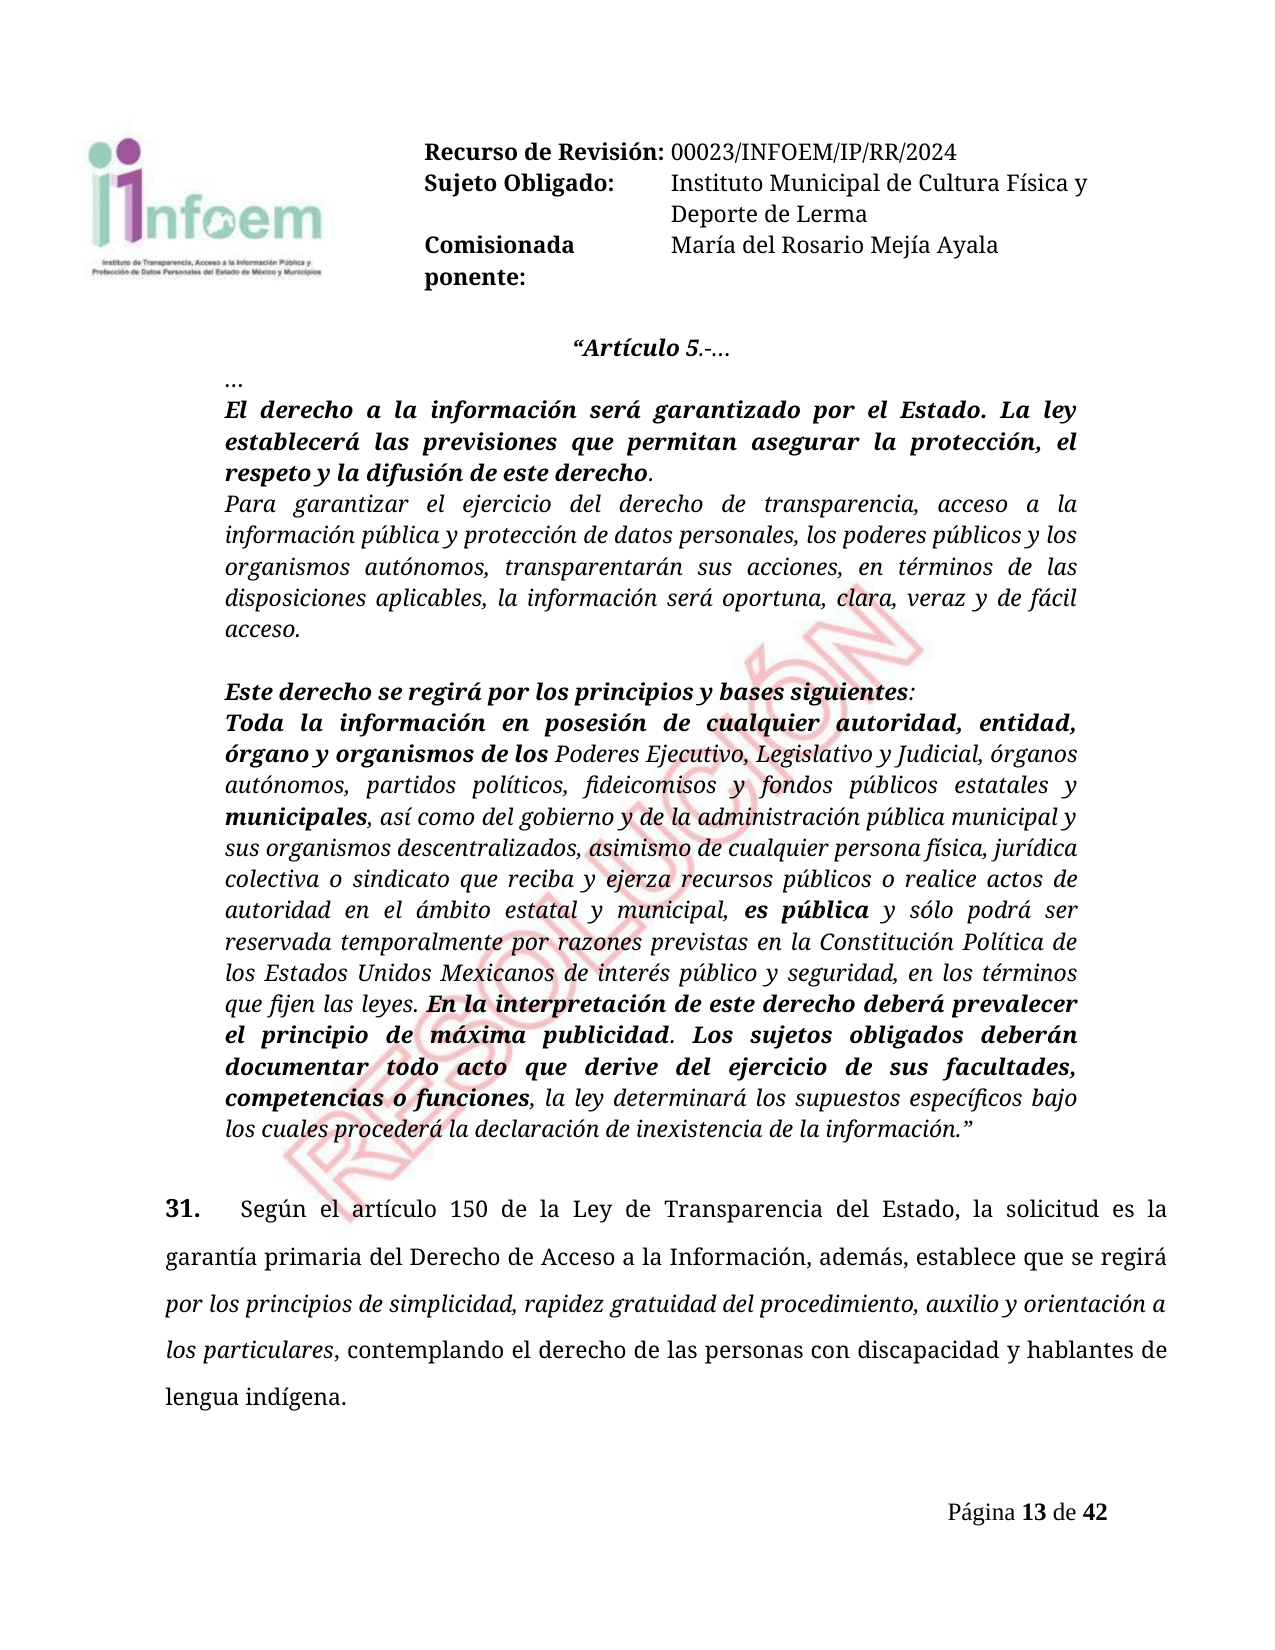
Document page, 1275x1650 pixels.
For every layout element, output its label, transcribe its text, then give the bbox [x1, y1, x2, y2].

text … [224, 363, 1081, 394]
list Según el artículo 150 de la Ley de Transparencia del Estado, la solicitud es la garantía primaria del Derecho de Acceso a la Información, además, establece que se regirá por los principios de simplicidad, rapidez gratuidad del procedimiento, auxilio y orientación a los particulares, contemplando el derecho de las personas con discapacidad y hablantes de lengua indígena. [165, 1191, 1169, 1413]
text El derecho a la información será garantizado por el Estado. La ley establecerá las previsiones que permitan asegurar la protección, el respeto y la difusión de este derecho. [224, 394, 1081, 488]
text Para garantizar el ejercicio del derecho de transparencia, acceso a la información pública y protección de datos personales, los poderes públicos y los organismos autónomos, transparentarán sus acciones, en términos de las disposiciones aplicables, la información será oportuna, clara, veraz y de fácil acceso. [224, 488, 1081, 644]
text “Artículo 5.-… [224, 332, 1081, 363]
text Toda la información en posesión de cualquier autoridad, entidad, órgano y organismos de los Poderes Ejecutivo, Legislativo y Judicial, órganos autónomos, partidos políticos, fideicomisos y fondos públicos estatales y municipales, así como del gobierno y de la administración pública municipal y sus organismos descentralizados, asimismo de cualquier persona física, jurídica colectiva o sindicato que reciba y ejerza recursos públicos o realice actos de autoridad en el ámbito estatal y municipal, es pública y sólo podrá ser reservada temporalmente por razones previstas en la Constitución Política de los Estados Unidos Mexicanos de interés público y seguridad, en los términos que fijen las leyes. En la interpretación de este derecho deberá prevalecer el principio de máxima publicidad. Los sujetos obligados deberán documentar todo acto que derive del ejercicio de sus facultades, competencias o funciones, la ley determinará los supuestos específicos bajo los cuales procederá la declaración de inexistencia de la información.” [224, 707, 1081, 1144]
picture [0, 80, 1203, 1650]
text Este derecho se regirá por los principios y bases siguientes: [224, 675, 1081, 707]
